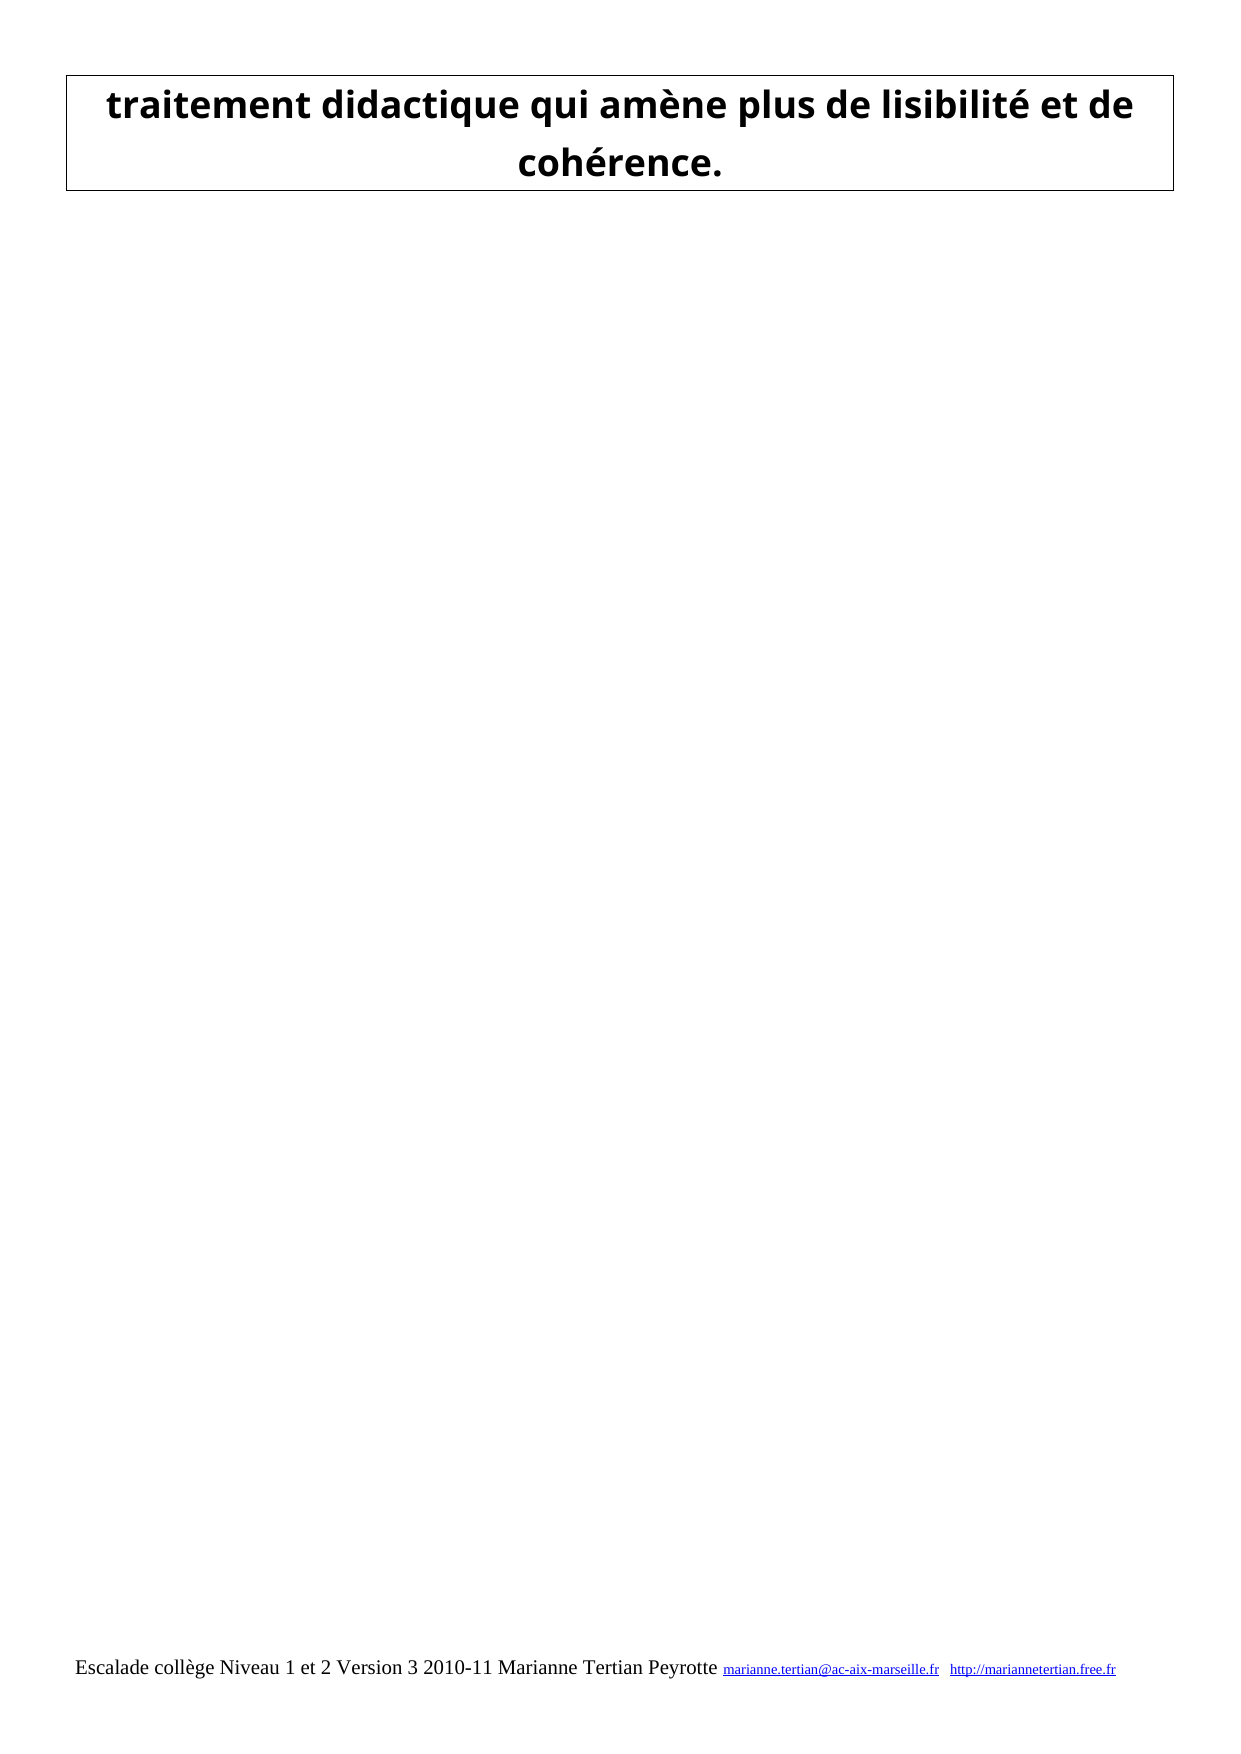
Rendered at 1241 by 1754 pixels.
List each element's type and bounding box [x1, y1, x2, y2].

text [67, 76, 1173, 190]
